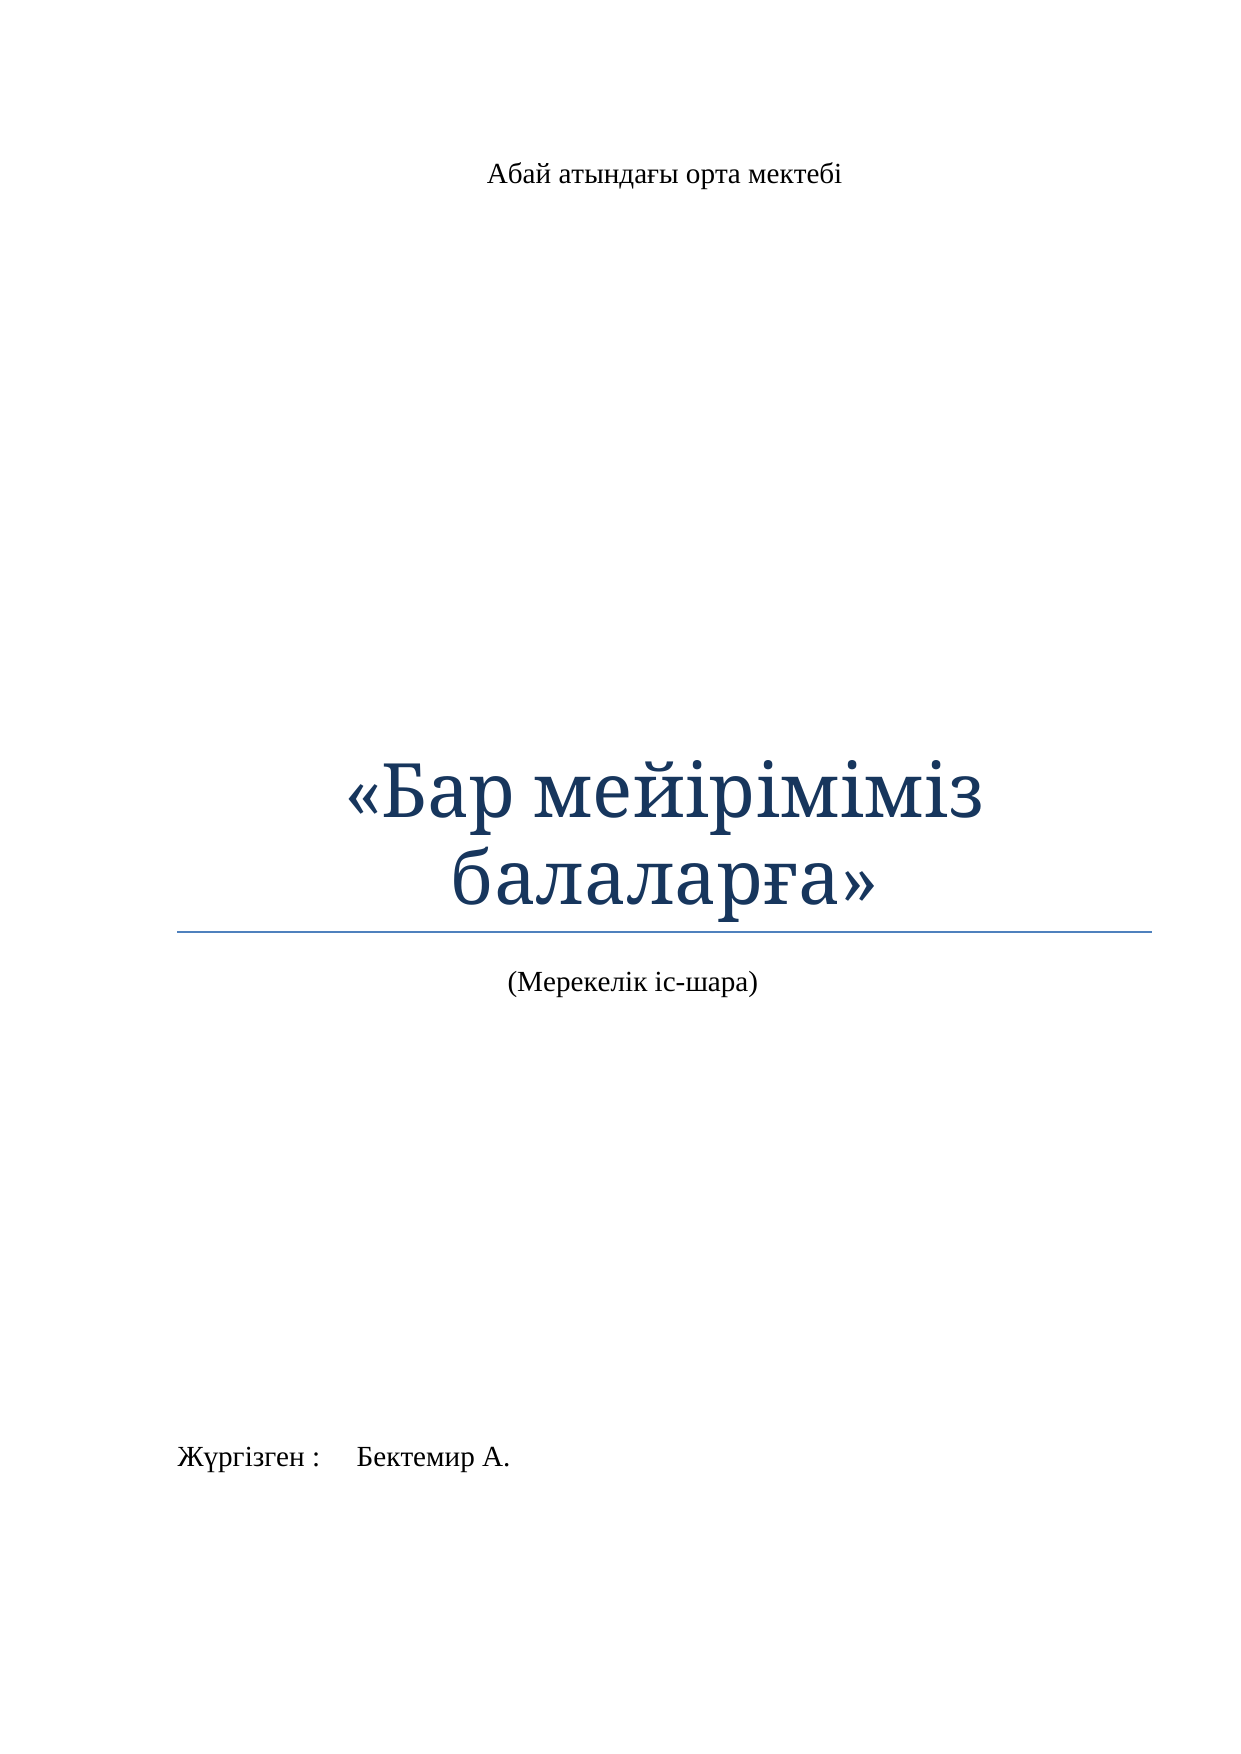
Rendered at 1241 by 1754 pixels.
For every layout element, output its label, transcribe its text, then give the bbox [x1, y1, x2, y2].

title «Бар мейіріміміз балаларға» [177, 750, 1152, 931]
text Абай атындағы орта мектебі [177, 157, 1152, 190]
text Жүргізген : Бектемир А. [177, 1439, 1152, 1473]
text (Мерекелік іс-шара) [177, 964, 1152, 998]
